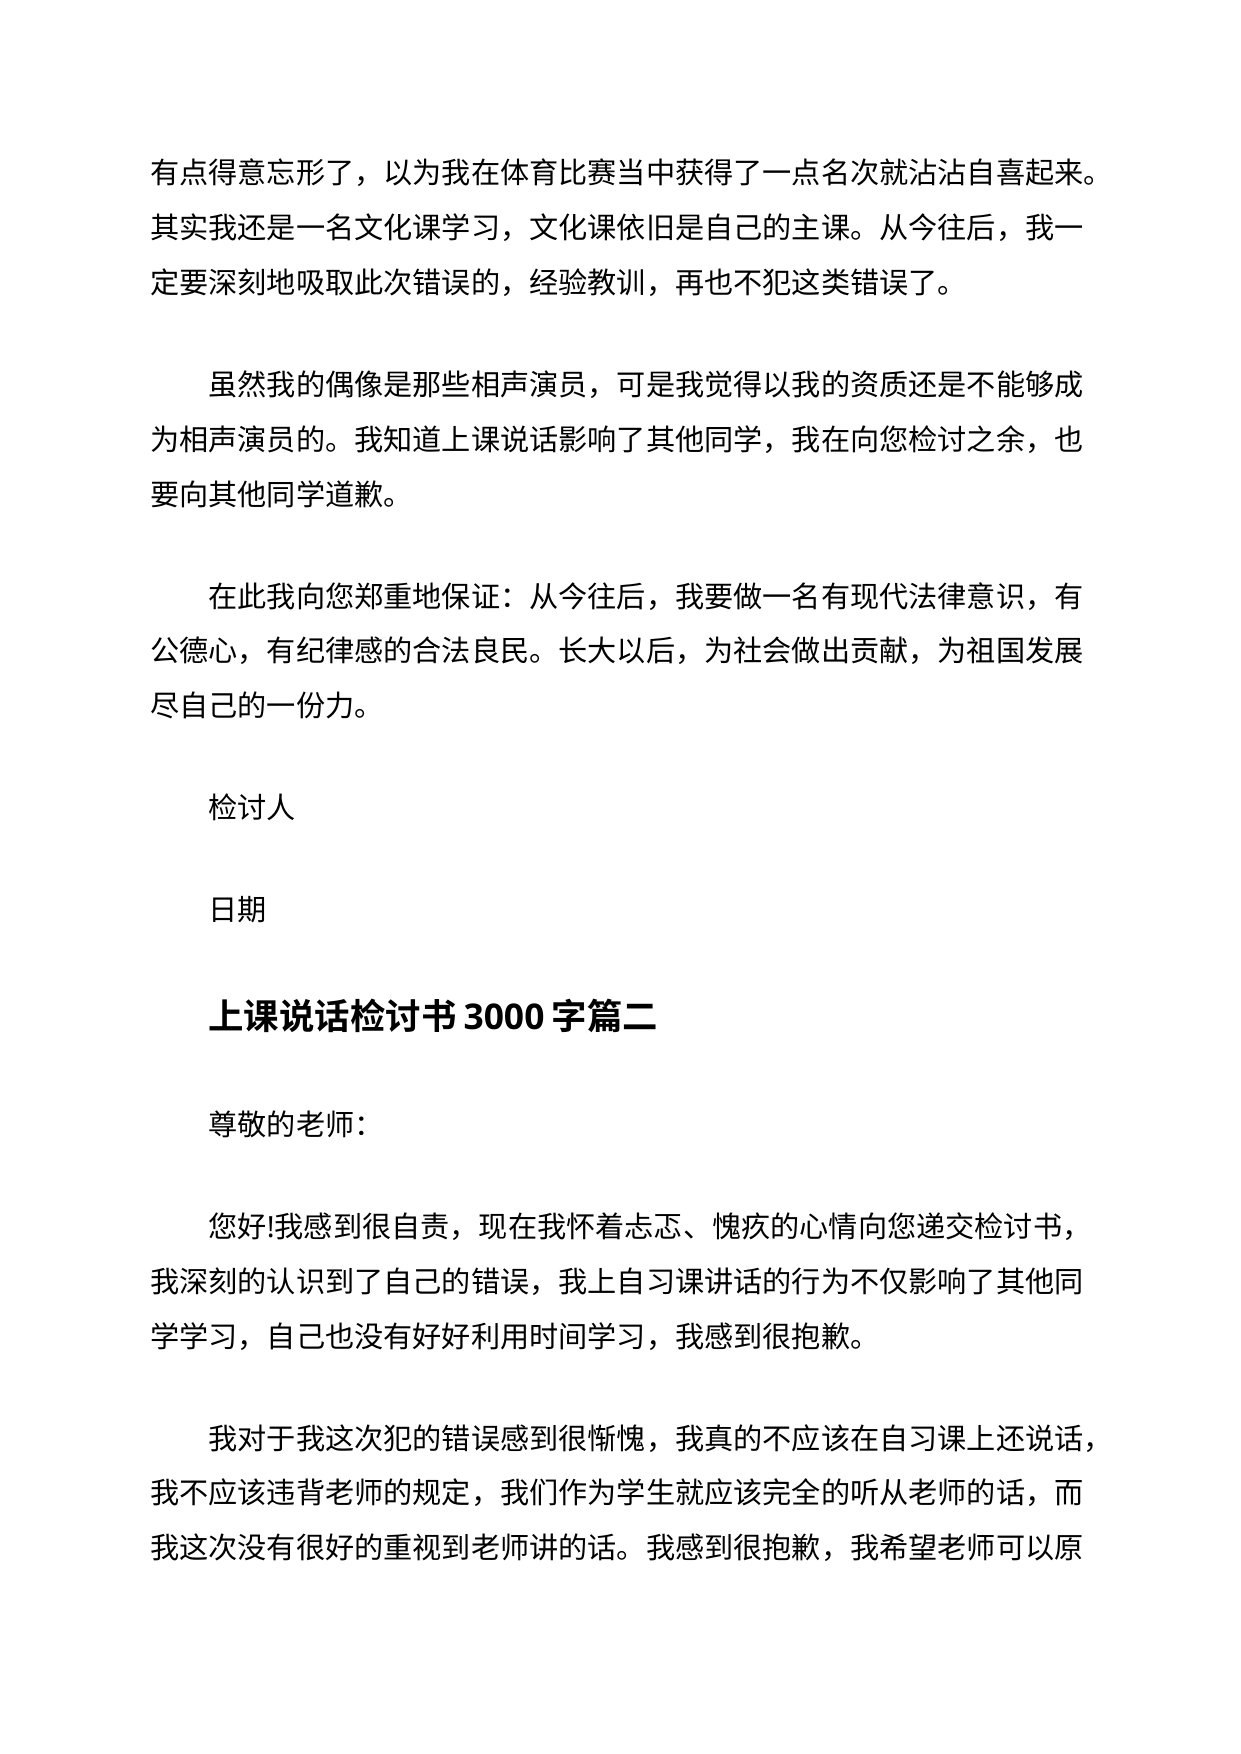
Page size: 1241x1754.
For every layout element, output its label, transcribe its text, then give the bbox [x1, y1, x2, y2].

text 日期 [150, 886, 1090, 929]
text 检讨人 [150, 785, 1090, 827]
text 在此我向您郑重地保证：从今往后，我要做一名有现代法律意识，有公德心，有纪律感的合法良民。长大以后，为社会做出贡献，为祖国发展尽自己的一份力。 [150, 573, 1090, 725]
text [150, 150, 1090, 302]
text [150, 1415, 1090, 1567]
text 尊敬的老师： [150, 1102, 1090, 1144]
text 虽然我的偶像是那些相声演员，可是我觉得以我的资质还是不能够成为相声演员的。我知道上课说话影响了其他同学，我在向您检讨之余，也要向其他同学道歉。 [150, 362, 1090, 514]
text 上课说话检讨书3000字篇二 [150, 988, 1090, 1039]
text 您好!我感到很自责，现在我怀着忐忑、愧疚的心情向您递交检讨书，我深刻的认识到了自己的错误，我上自习课讲话的行为不仅影响了其他同学学习，自己也没有好好利用时间学习，我感到很抱歉。 [150, 1203, 1090, 1356]
